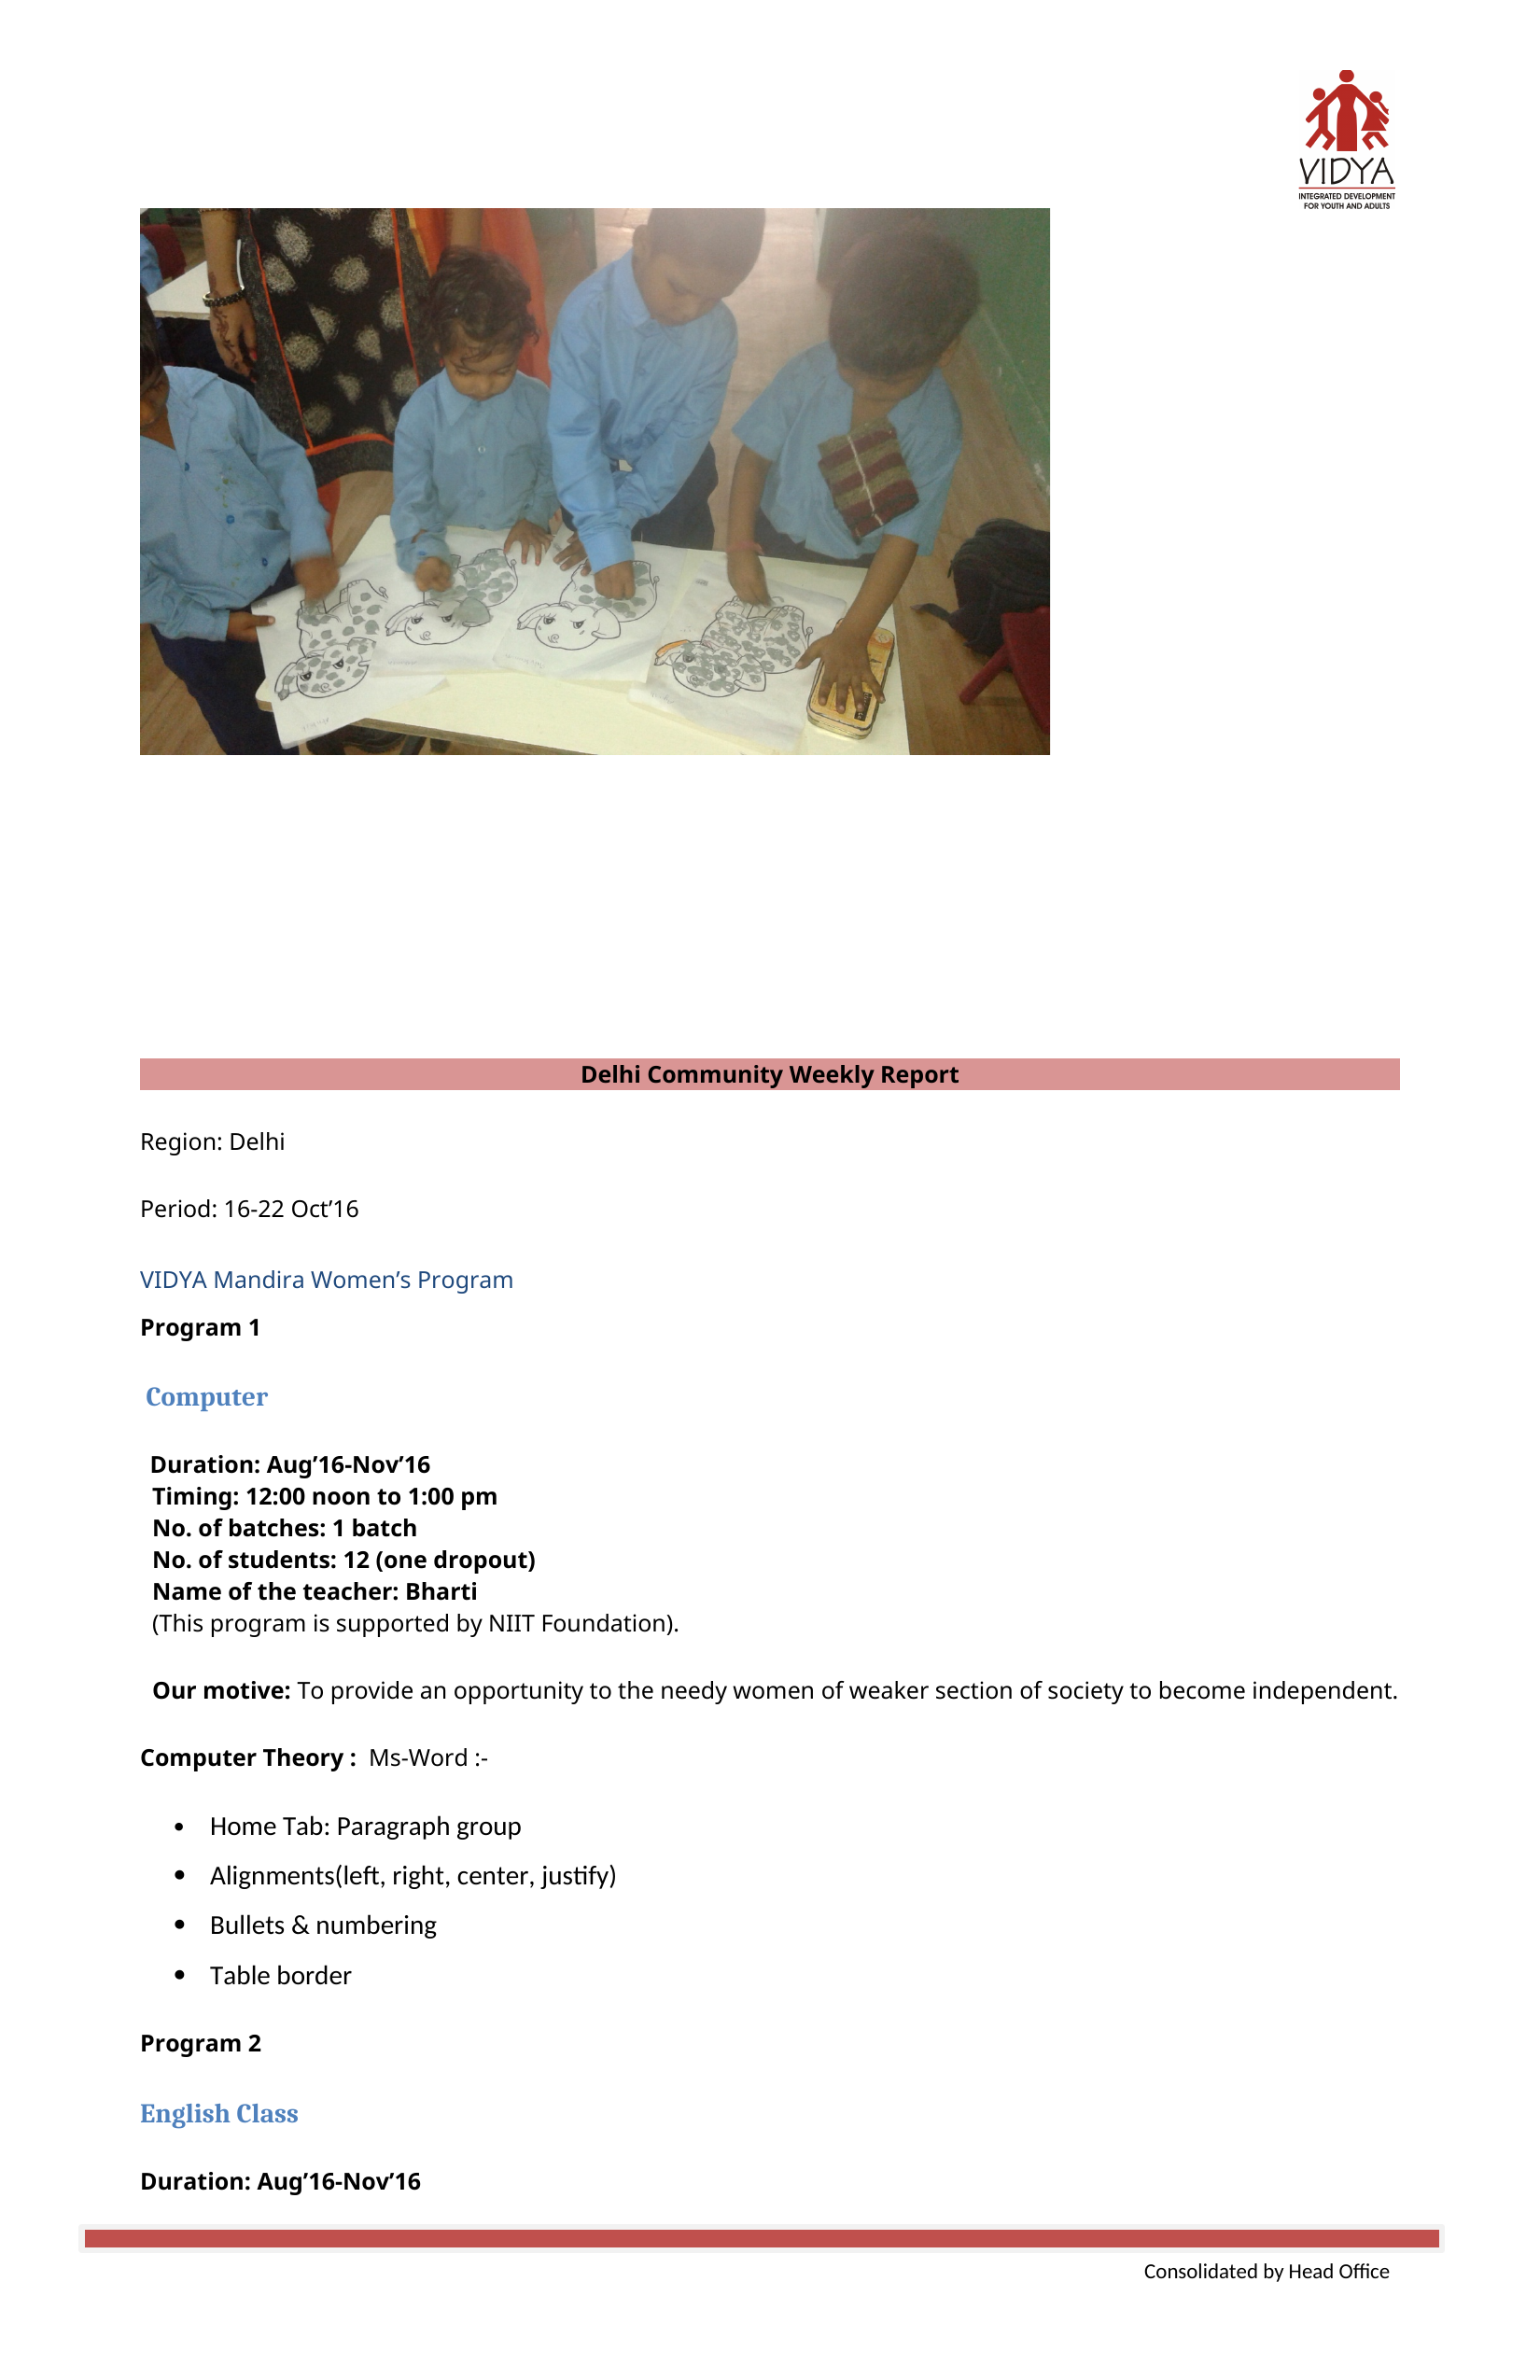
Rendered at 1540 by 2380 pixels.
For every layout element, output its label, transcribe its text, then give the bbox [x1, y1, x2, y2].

text Our motive: To provide an opportunity to the needy women of weaker section of society to become independent. [140, 1674, 1400, 1706]
picture [140, 208, 1050, 755]
text Duration: Aug’16-Nov’16 [140, 1449, 1400, 1480]
subtitle VIDYA Mandira Women’s Program [140, 1263, 1400, 1295]
text Computer Theory : Ms-Word :- [140, 1742, 1400, 1773]
text No. of students: 12 (one dropout) [140, 1544, 1400, 1575]
text Duration: Aug’16-Nov’16 [140, 2164, 1400, 2196]
text Program 1 [140, 1310, 1400, 1342]
list Alignments(left, right, center, justify) [175, 1858, 1400, 1892]
text Period: 16-22 Oct’16 [140, 1192, 1400, 1224]
text Name of the teacher: Bharti [140, 1575, 1400, 1607]
text Computer [140, 1382, 1400, 1413]
text Region: Delhi [140, 1126, 1400, 1156]
text No. of batches: 1 batch [140, 1512, 1400, 1544]
list Home Tab: Paragraph group [175, 1809, 1400, 1841]
picture [1298, 70, 1395, 209]
list Bullets & numbering [175, 1908, 1400, 1941]
list Table border [175, 1958, 1400, 1991]
text English Class [140, 2098, 1400, 2130]
text Delhi Community Weekly Report [140, 1058, 1400, 1090]
text (This program is supported by NIIT Foundation). [140, 1607, 1400, 1639]
text Program 2 [140, 2027, 1400, 2059]
text Timing: 12:00 noon to 1:00 pm [140, 1480, 1400, 1512]
